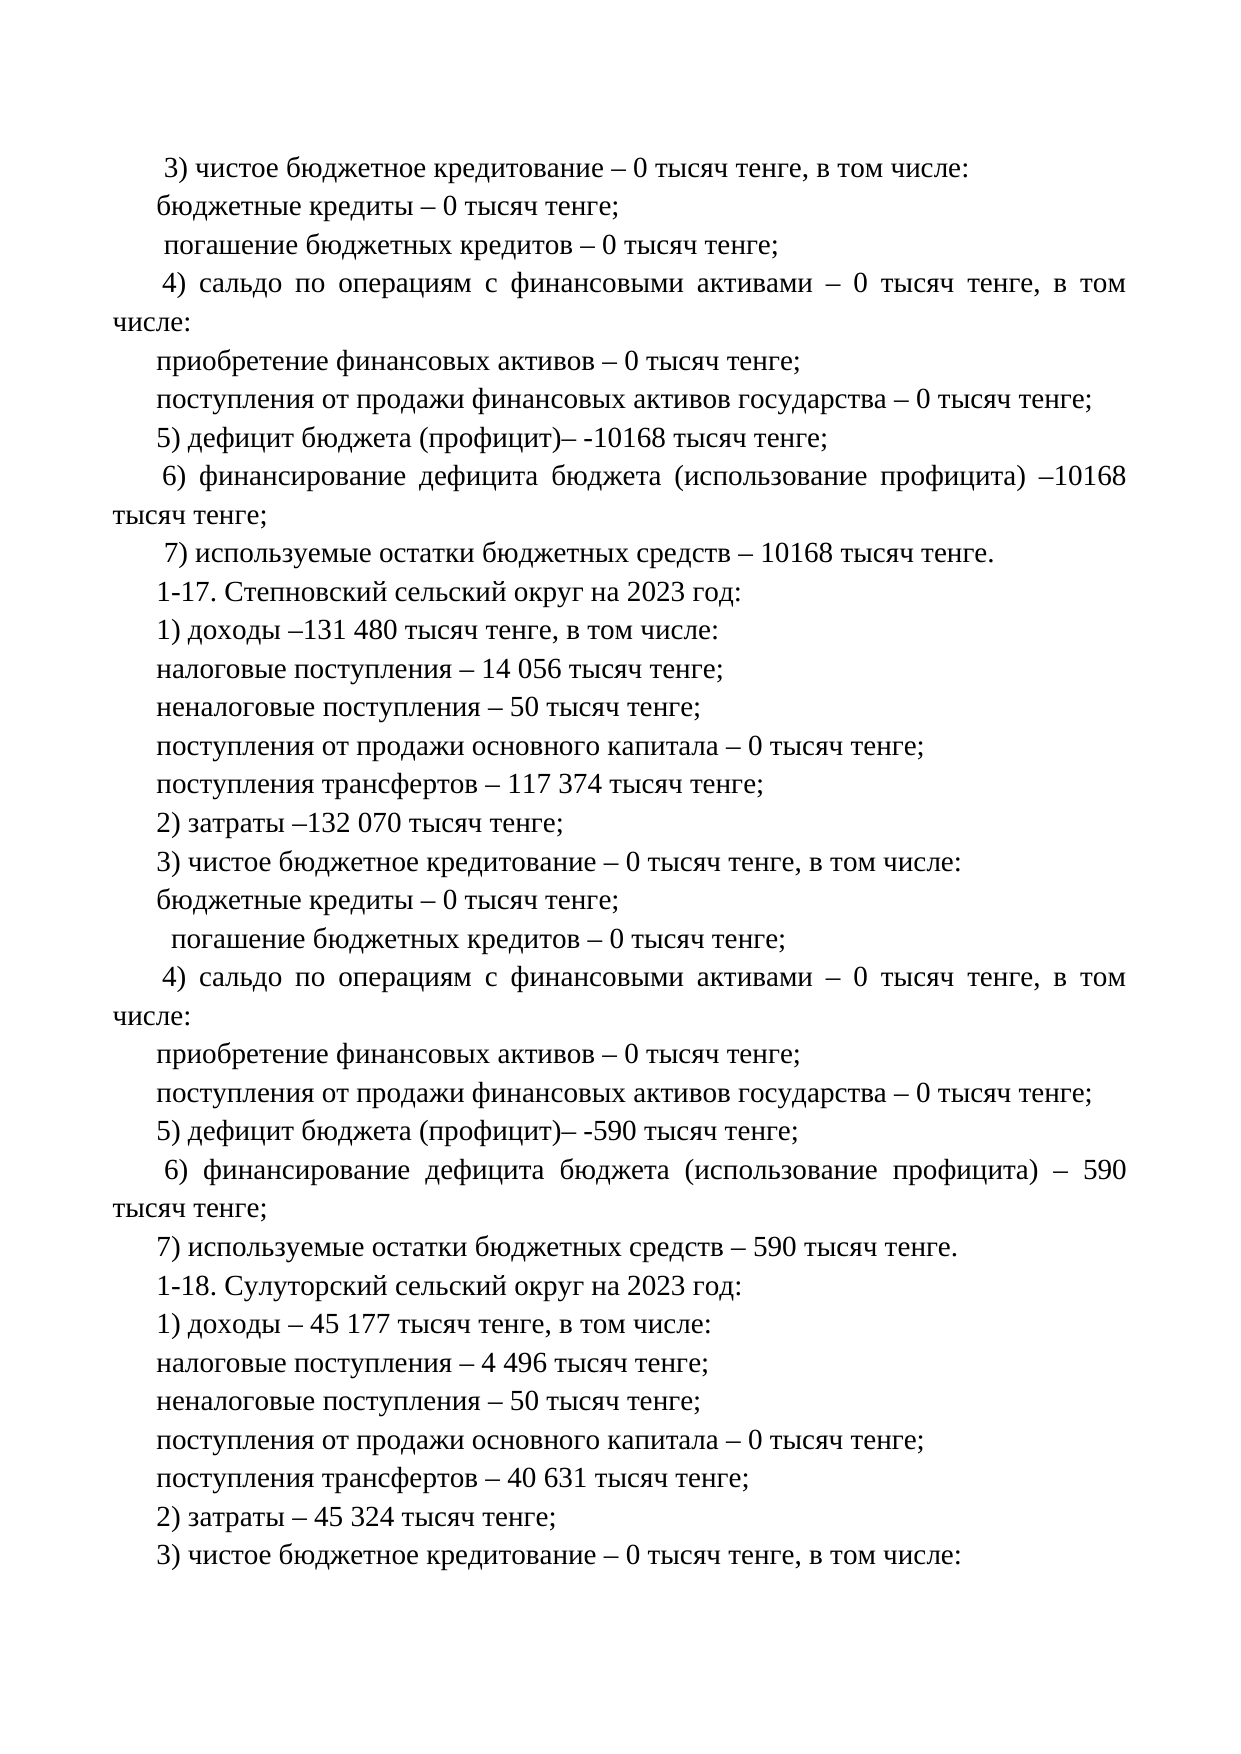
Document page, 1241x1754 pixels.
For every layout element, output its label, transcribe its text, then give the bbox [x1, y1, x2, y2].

text 1) доходы –131 480 тысяч тенге, в том числе: [112, 612, 1128, 646]
text 7) используемые остатки бюджетных средств – 10168 тысяч тенге. [112, 535, 1128, 569]
text поступления от продажи основного капитала – 0 тысяч тенге; [112, 1422, 1128, 1455]
text поступления от продажи финансовых активов государства – 0 тысяч тенге; [112, 1075, 1128, 1108]
text 6) финансирование дефицита бюджета (использование профицита) – 590 тысяч тенге; [112, 1152, 1128, 1224]
text налоговые поступления – 4 496 тысяч тенге; [112, 1345, 1128, 1378]
text приобретение финансовых активов – 0 тысяч тенге; [112, 1036, 1128, 1070]
text 2) затраты – 45 324 тысяч тенге; [112, 1499, 1128, 1532]
text 1-17. Степновский сельский округ на 2023 год: [112, 574, 1128, 607]
text поступления от продажи основного капитала – 0 тысяч тенге; [112, 728, 1128, 762]
text неналоговые поступления – 50 тысяч тенге; [112, 1383, 1128, 1417]
text поступления трансфертов – 40 631 тысяч тенге; [112, 1460, 1128, 1494]
text 4) сальдо по операциям с финансовыми активами – 0 тысяч тенге, в том числе: [112, 959, 1128, 1031]
text 1) доходы – 45 177 тысяч тенге, в том числе: [112, 1306, 1128, 1340]
text поступления трансфертов – 117 374 тысяч тенге; [112, 767, 1128, 800]
text 3) чистое бюджетное кредитование – 0 тысяч тенге, в том числе: [112, 1537, 1128, 1571]
text 7) используемые остатки бюджетных средств – 590 тысяч тенге. [112, 1229, 1128, 1263]
text приобретение финансовых активов – 0 тысяч тенге; [112, 343, 1128, 376]
text погашение бюджетных кредитов – 0 тысяч тенге; [112, 921, 1128, 954]
text 4) сальдо по операциям с финансовыми активами – 0 тысяч тенге, в том числе: [112, 266, 1128, 338]
text 3) чистое бюджетное кредитование – 0 тысяч тенге, в том числе: [112, 844, 1128, 877]
text 1-18. Сулуторский сельский округ на 2023 год: [112, 1268, 1128, 1301]
text 5) дефицит бюджета (профицит)– -10168 тысяч тенге; [112, 420, 1128, 453]
text погашение бюджетных кредитов – 0 тысяч тенге; [112, 227, 1128, 261]
text 3) чистое бюджетное кредитование – 0 тысяч тенге, в том числе: [112, 150, 1128, 183]
text бюджетные кредиты – 0 тысяч тенге; [112, 882, 1128, 916]
text бюджетные кредиты – 0 тысяч тенге; [112, 188, 1128, 222]
text налоговые поступления – 14 056 тысяч тенге; [112, 651, 1128, 684]
text 6) финансирование дефицита бюджета (использование профицита) –10168 тысяч тенге; [112, 458, 1128, 530]
text 2) затраты –132 070 тысяч тенге; [112, 805, 1128, 839]
text поступления от продажи финансовых активов государства – 0 тысяч тенге; [112, 381, 1128, 415]
text 5) дефицит бюджета (профицит)– -590 тысяч тенге; [112, 1113, 1128, 1147]
text неналоговые поступления – 50 тысяч тенге; [112, 689, 1128, 723]
